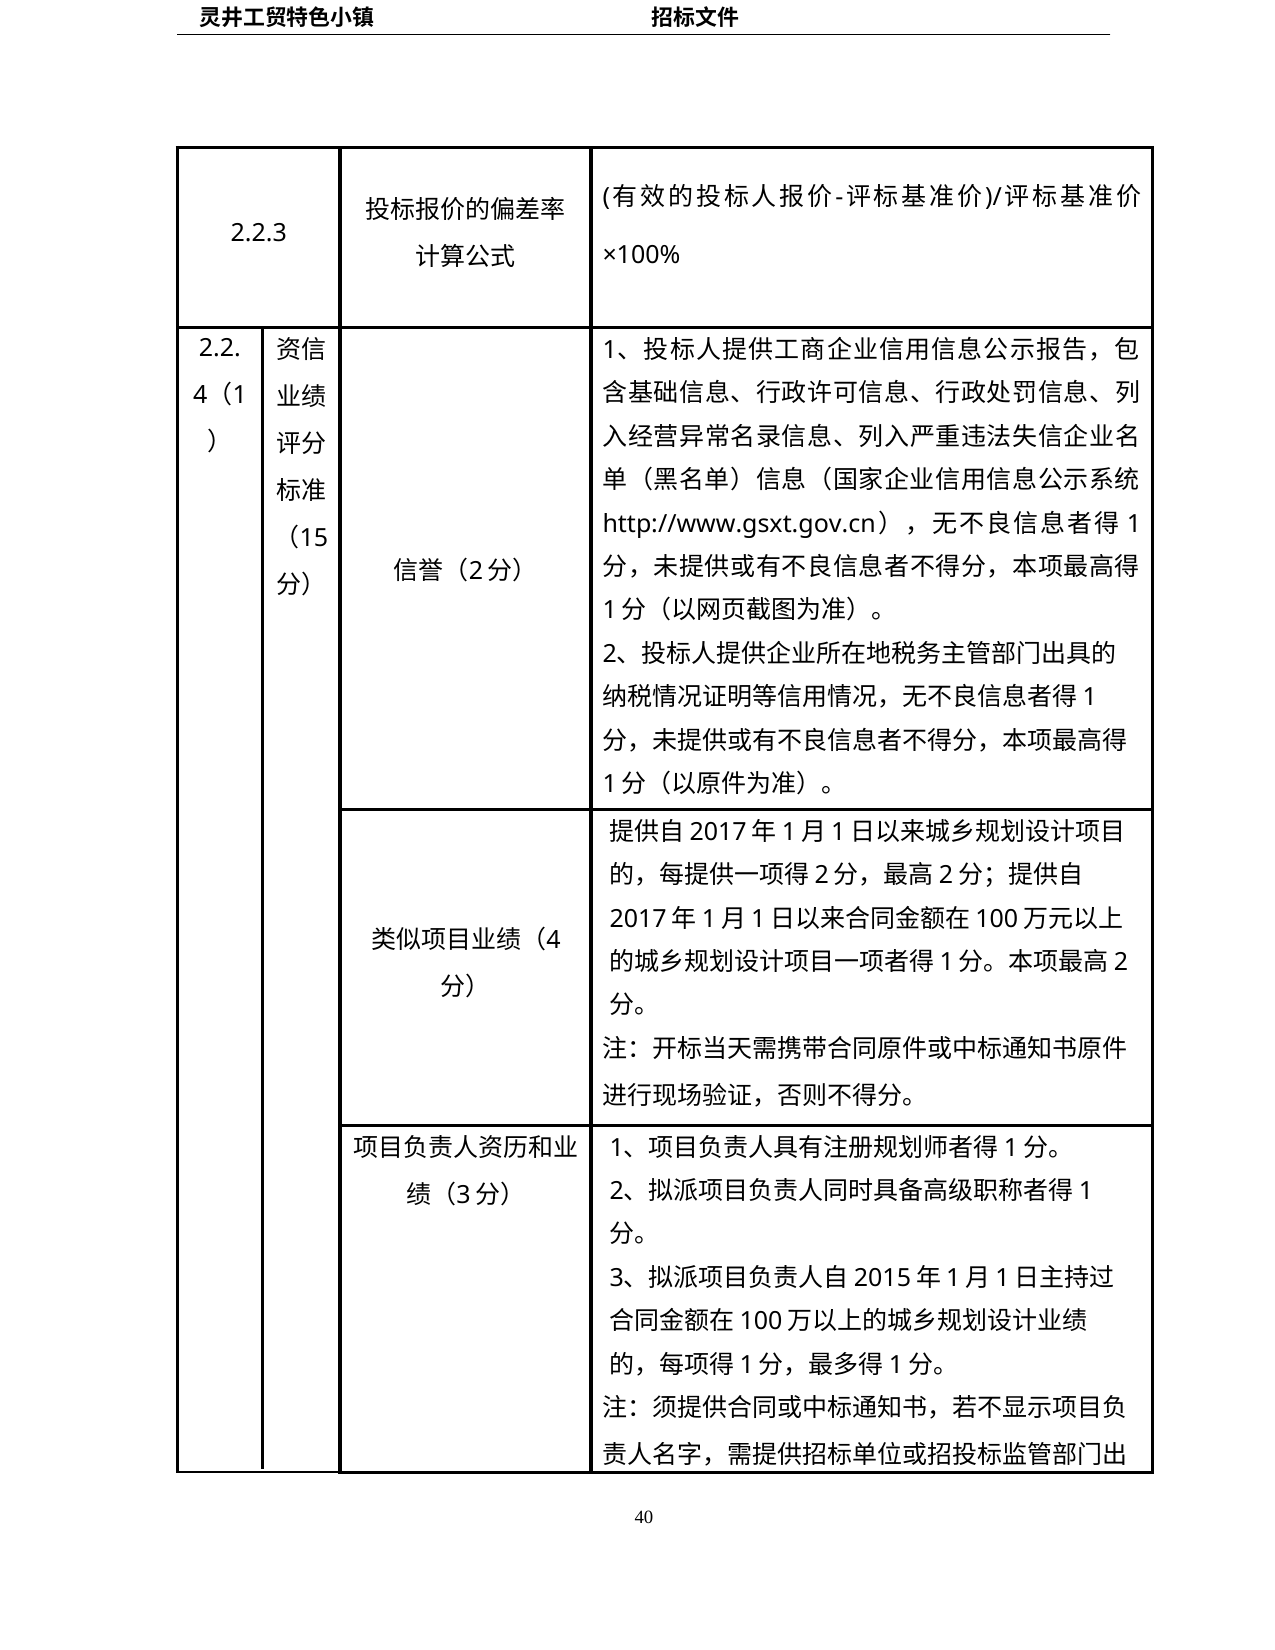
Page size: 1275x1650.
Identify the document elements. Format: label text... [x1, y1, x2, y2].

table_cell 2.2.4（1） [179, 329, 262, 1471]
table_cell 类似项目业绩（4分） [342, 811, 589, 1124]
table_cell 项目负责人资历和业绩（3分） [342, 1127, 589, 1471]
table_cell 资信业绩评分标准（15分） [262, 329, 338, 1471]
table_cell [593, 1127, 1151, 1471]
table_cell 信誉（2分） [342, 329, 589, 808]
table_cell 提供自2017年1月1日以来城乡规划设计项目的，每提供一项得2分，最高2分；提供自2017年1月1日以来合同金额在100万元以上的城乡规划设计项目一项者得1分。本项最高2分。 注：开标当天需携带合同原件或中标通知书原件进行现场验证，否则不得分。 [593, 811, 1151, 1124]
table_cell 1、投标人提供工商企业信用信息公示报告，包含基础信息、行政许可信息、行政处罚信息、列入经营异常名录信息、列入严重违法失信企业名单（黑名单）信息（国家企业信用信息公示系统http://www.gsxt.gov.cn），无不良信息者得1分，未提供或有不良信息者不得分，本项最高得1分（以网页截图为准）。 2、投标人提供企业所在地税务主管部门出具的纳税情况证明等信用情况，无不良信息者得1分，未提供或有不良信息者不得分，本项最高得1分（以原件为准）。 [593, 329, 1151, 808]
table_cell 投标报价的偏差率 计算公式 [342, 149, 589, 326]
table_cell 2.2.3 [179, 149, 338, 326]
table_cell (有效的投标人报价-评标基准价)/评标基准价×100% [593, 149, 1151, 326]
